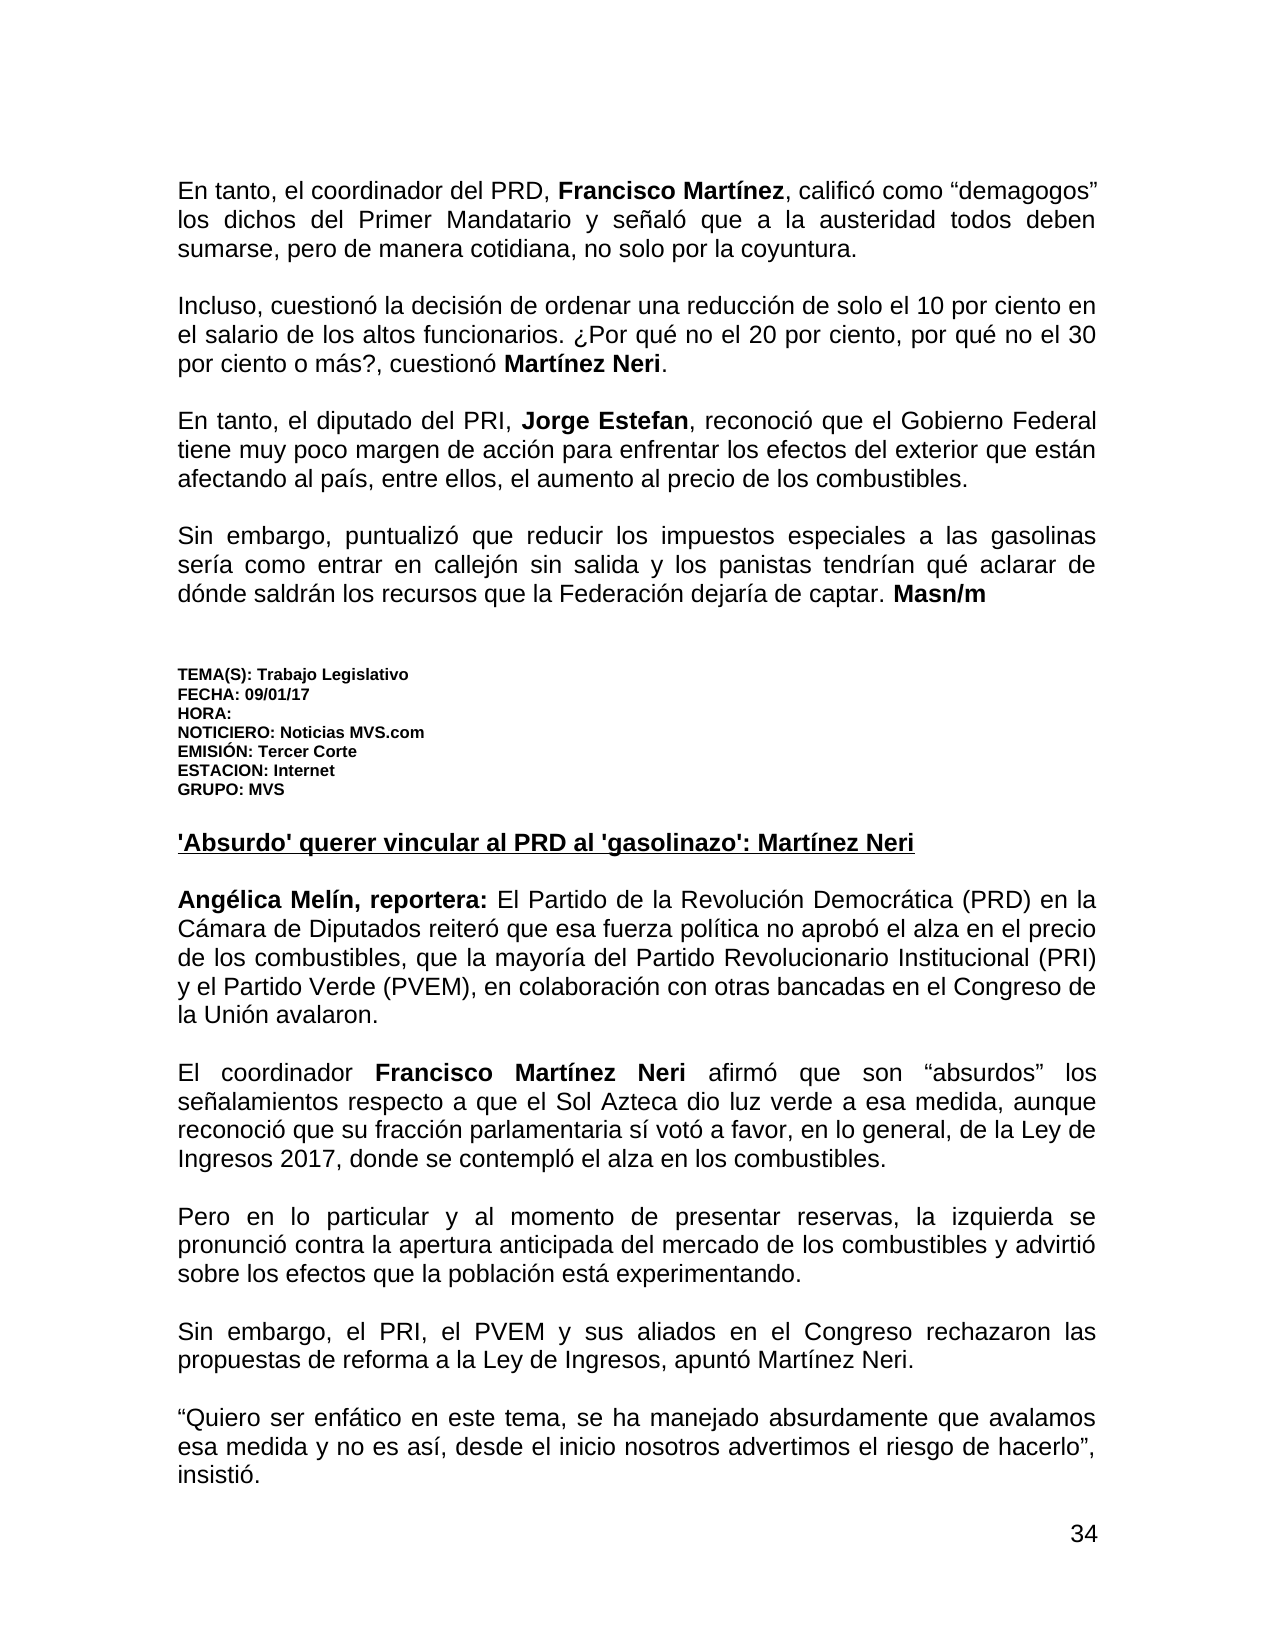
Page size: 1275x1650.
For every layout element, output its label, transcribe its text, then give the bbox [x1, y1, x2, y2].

text El coordinador Francisco Martínez Neri afirmó que son “absurdos” los señalamientos respecto a que el Sol Azteca dio luz verde a esa medida, aunque reconoció que su fracción parlamentaria sí votó a favor, en lo general, de la Ley de Ingresos 2017, donde se contempló el alza en los combustibles. [177, 1058, 1098, 1173]
text Incluso, cuestionó la decisión de ordenar una reducción de solo el 10 por ciento en el salario de los altos funcionarios. ¿Por qué no el 20 por ciento, por qué no el 30 por ciento o más?, cuestionó Martínez Neri. [177, 291, 1098, 378]
text Pero en lo particular y al momento de presentar reservas, la izquierda se pronunció contra la apertura anticipada del mercado de los combustibles y advirtió sobre los efectos que la población está experimentando. [177, 1202, 1098, 1288]
text En tanto, el coordinador del PRD, Francisco Martínez, calificó como “demagogos” los dichos del Primer Mandatario y señaló que a la austeridad todos deben sumarse, pero de manera cotidiana, no solo por la coyuntura. [177, 176, 1098, 263]
text 'Absurdo' querer vincular al PRD al 'gasolinazo': Martínez Neri [177, 828, 1098, 857]
text NOTICIERO: Noticias MVS.com [177, 723, 1098, 742]
text “Quiero ser enfático en este tema, se ha manejado absurdamente que avalamos esa medida y no es así, desde el inicio nosotros advertimos el riesgo de hacerlo”, insistió. [177, 1403, 1098, 1489]
text GRUPO: MVS [177, 780, 1098, 799]
text ESTACION: Internet [177, 761, 1098, 780]
text Angélica Melín, reportera: El Partido de la Revolución Democrática (PRD) en la Cámara de Diputados reiteró que esa fuerza política no aprobó el alza en el precio de los combustibles, que la mayoría del Partido Revolucionario Institucional (PRI) y el Partido Verde (PVEM), en colaboración con otras bancadas en el Congreso de la Unión avalaron. [177, 886, 1098, 1029]
text HORA: [177, 703, 1098, 723]
text TEMA(S): Trabajo Legislativo [177, 665, 1098, 684]
text EMISIÓN: Tercer Corte [177, 742, 1098, 761]
text FECHA: 09/01/17 [177, 684, 1098, 703]
text Sin embargo, el PRI, el PVEM y sus aliados en el Congreso rechazaron las propuestas de reforma a la Ley de Ingresos, apuntó Martínez Neri. [177, 1317, 1098, 1374]
text En tanto, el diputado del PRI, Jorge Estefan, reconoció que el Gobierno Federal tiene muy poco margen de acción para enfrentar los efectos del exterior que están afectando al país, entre ellos, el aumento al precio de los combustibles. [177, 406, 1098, 493]
text Sin embargo, puntualizó que reducir los impuestos especiales a las gasolinas sería como entrar en callejón sin salida y los panistas tendrían qué aclarar de dónde saldrán los recursos que la Federación dejaría de captar. Masn/m [177, 521, 1098, 608]
